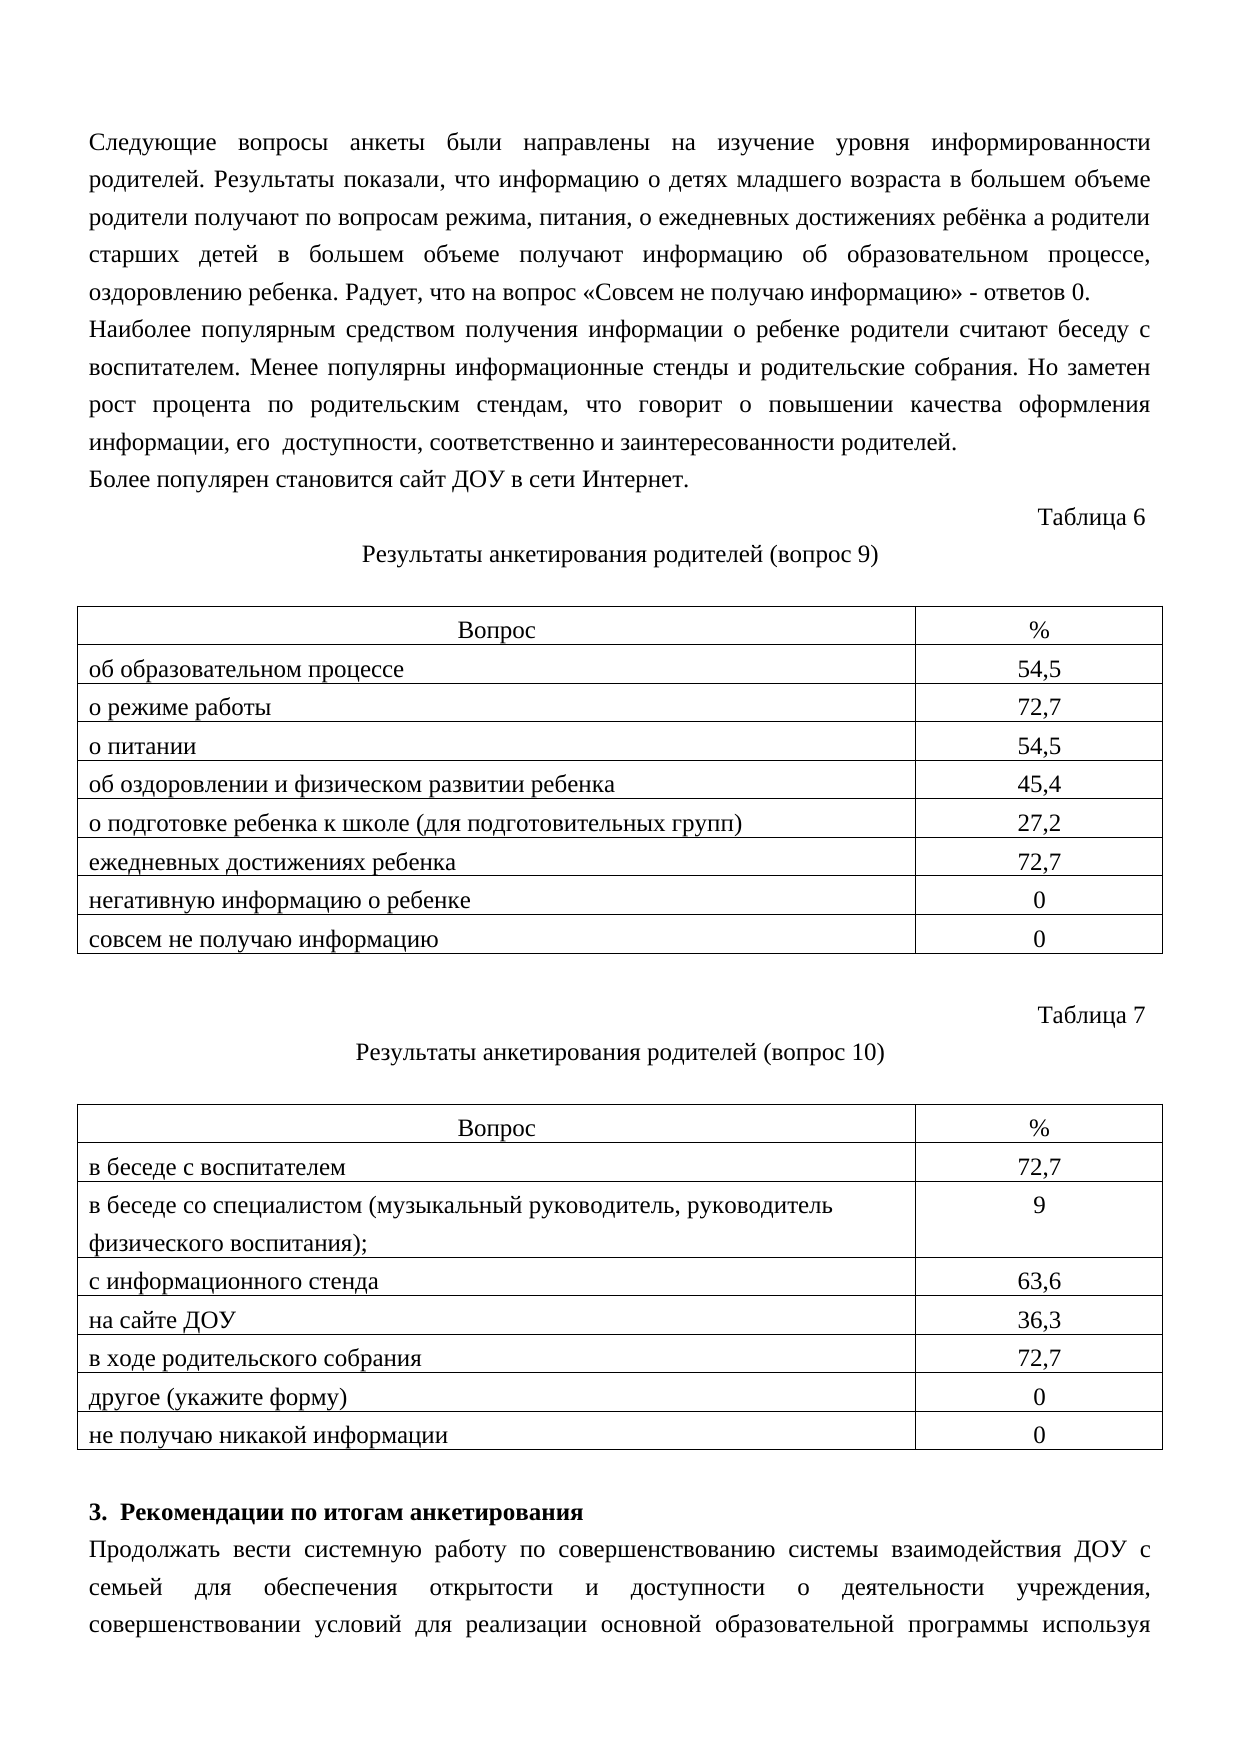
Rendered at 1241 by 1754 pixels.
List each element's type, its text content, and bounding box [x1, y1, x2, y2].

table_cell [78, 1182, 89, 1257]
text 3. Рекомендации по итогам анкетирования [89, 1488, 1152, 1525]
text Таблица 6 [89, 493, 1152, 531]
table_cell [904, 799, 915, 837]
table_header % [916, 1105, 1162, 1142]
table_cell 54,5 [916, 722, 1162, 760]
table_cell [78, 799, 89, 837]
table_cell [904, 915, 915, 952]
text Результаты анкетирования родителей (вопрос 9) [89, 531, 1152, 568]
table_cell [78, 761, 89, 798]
table_header Вопрос [78, 1105, 915, 1142]
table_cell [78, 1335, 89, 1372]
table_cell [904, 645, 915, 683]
table_cell 0 [916, 915, 1162, 952]
table_cell 0 [916, 1373, 1162, 1411]
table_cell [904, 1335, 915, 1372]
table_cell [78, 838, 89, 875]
table_cell 54,5 [916, 645, 1162, 683]
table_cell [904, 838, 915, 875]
table_cell 45,4 [916, 761, 1162, 798]
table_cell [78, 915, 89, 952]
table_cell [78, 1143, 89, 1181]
table_cell 27,2 [916, 799, 1162, 837]
table_cell 72,7 [916, 684, 1162, 721]
table_cell 72,7 [916, 838, 1162, 875]
table_header Вопрос [78, 607, 915, 644]
text Результаты анкетирования родителей (вопрос 10) [89, 1028, 1152, 1066]
table_cell 63,6 [916, 1258, 1162, 1295]
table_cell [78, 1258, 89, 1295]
text Таблица 7 [89, 991, 1152, 1028]
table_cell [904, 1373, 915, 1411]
text Наиболее популярным средством получения информации о ребенке родители считают беседу с воспитателем. Менее популярны информационные стенды и родительские собрания. Но заметен рост процента по родительским стендам, что говорит о повышении качества оформления информации, его доступности, соответственно и заинтересованности родителей. [89, 306, 1152, 456]
table_cell 0 [916, 876, 1162, 914]
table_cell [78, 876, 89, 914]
table_cell 36,3 [916, 1296, 1162, 1334]
table_cell 72,7 [916, 1335, 1162, 1372]
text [89, 1525, 1152, 1638]
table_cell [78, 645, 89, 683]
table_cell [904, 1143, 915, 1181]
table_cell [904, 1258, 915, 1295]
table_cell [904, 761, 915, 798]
text Более популярен становится сайт ДОУ в сети Интернет. [89, 456, 1152, 493]
table_header % [916, 607, 1162, 644]
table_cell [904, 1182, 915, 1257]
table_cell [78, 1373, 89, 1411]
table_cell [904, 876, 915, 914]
table_cell 72,7 [916, 1143, 1162, 1181]
table_cell 0 [916, 1412, 1162, 1449]
table_cell 9 [916, 1182, 1162, 1257]
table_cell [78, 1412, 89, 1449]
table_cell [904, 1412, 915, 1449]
text Следующие вопросы анкеты были направлены на изучение уровня информированности родителей. Результаты показали, что информацию о детях младшего возраста в большем объеме родители получают по вопросам режима, питания, о ежедневных достижениях ребёнка а родители старших детей в большем объеме получают информацию об образовательном процессе, оздоровлению ребенка. Радует, что на вопрос «Совсем не получаю информацию» - ответов 0. [89, 118, 1152, 306]
